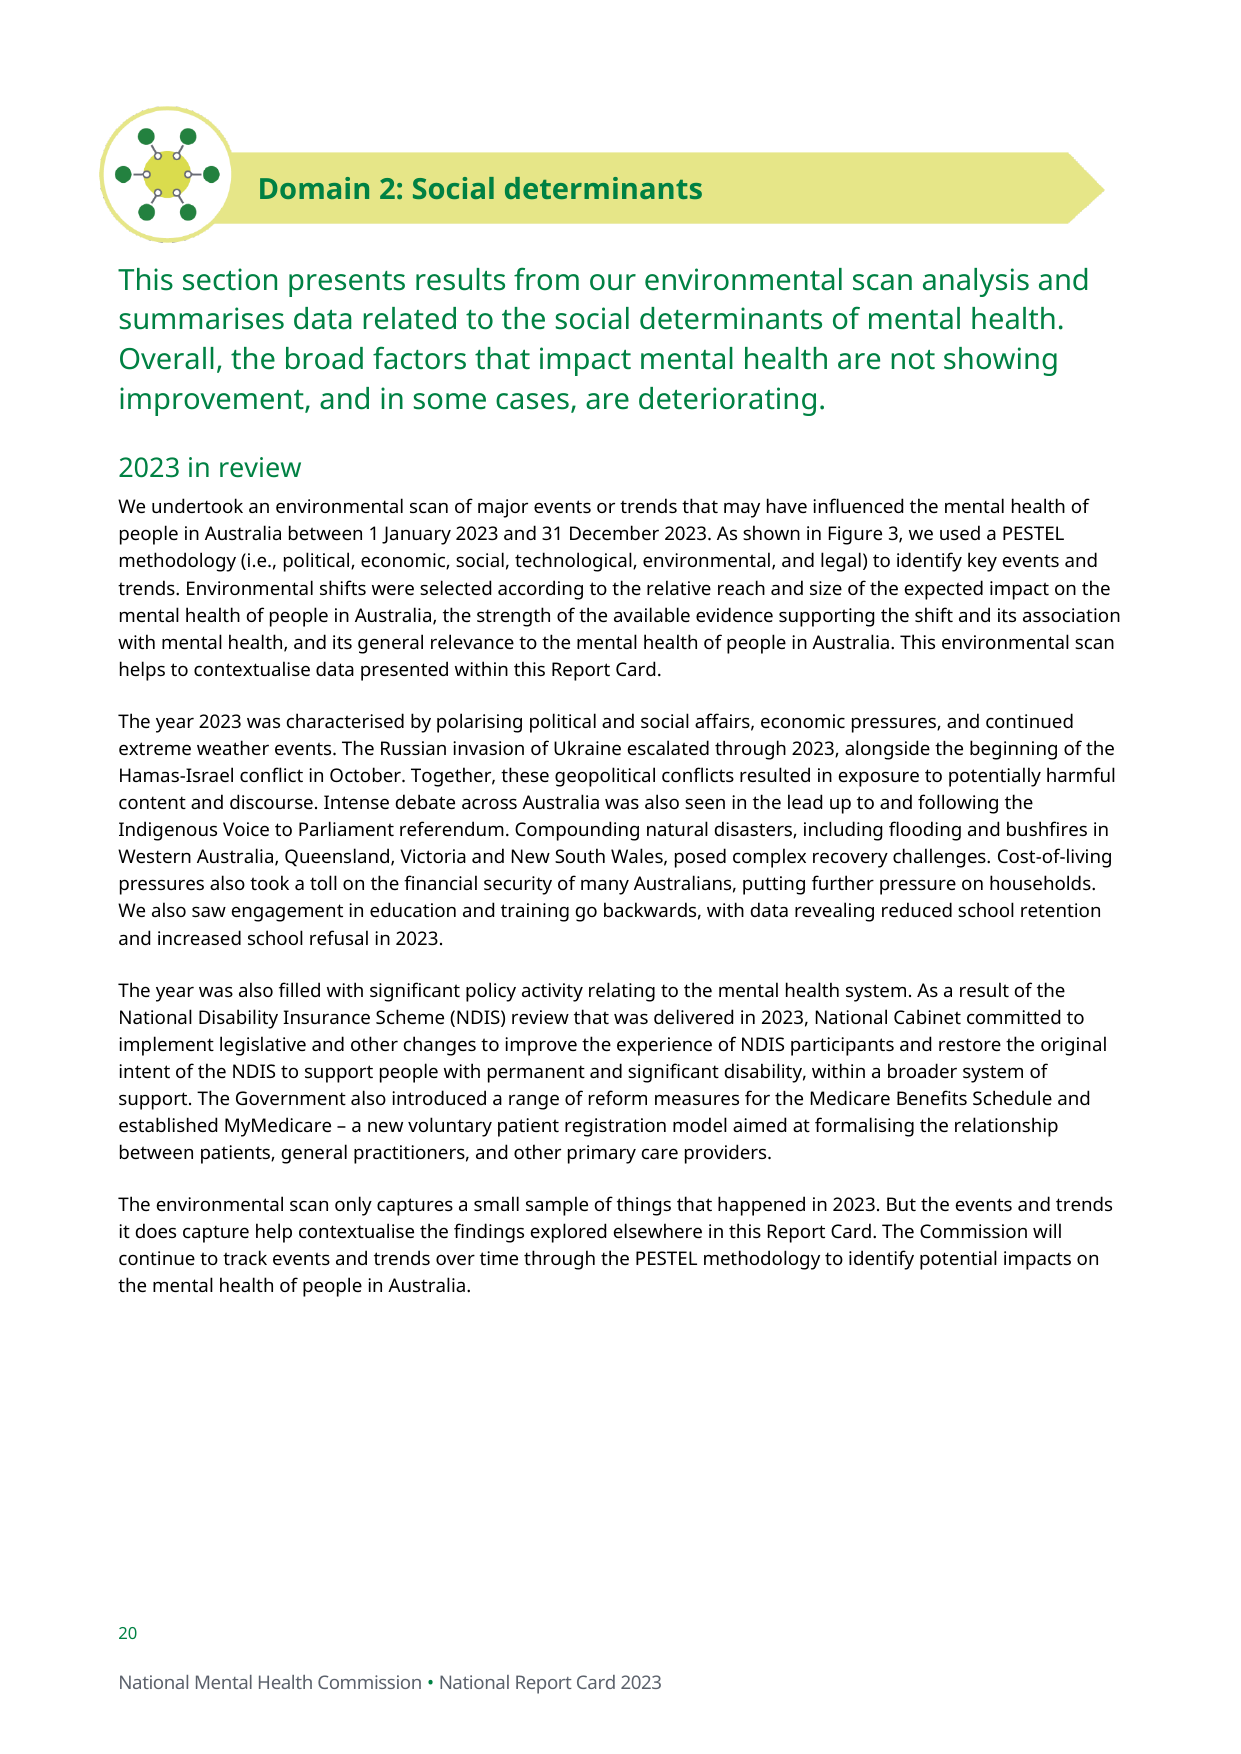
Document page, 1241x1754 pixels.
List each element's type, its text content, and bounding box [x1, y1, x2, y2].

picture [0, 100, 1221, 251]
text The year was also filled with significant policy activity relating to the mental health system. As a result of the National Disability Insurance Scheme (NDIS) review that was delivered in 2023, National Cabinet committed to implement legislative and other changes to improve the experience of NDIS participants and restore the original intent of the NDIS to support people with permanent and significant disability, within a broader system of support. The Government also introduced a range of reform measures for the Medicare Benefits Schedule and established MyMedicare – a new voluntary patient registration model aimed at formalising the relationship between patients, general practitioners, and other primary care providers. [118, 975, 1122, 1165]
subtitle This section presents results from our environmental scan analysis and summarises data related to the social determinants of mental health. Overall, the broad factors that impact mental health are not showing improvement, and in some cases, are deteriorating. [118, 259, 1122, 418]
subtitle 2023 in review [118, 449, 1122, 486]
text The year 2023 was characterised by polarising political and social affairs, economic pressures, and continued extreme weather events. The Russian invasion of Ukraine escalated through 2023, alongside the beginning of the Hamas-Israel conflict in October. Together, these geopolitical conflicts resulted in exposure to potentially harmful content and discourse. Intense debate across Australia was also seen in the lead up to and following the Indigenous Voice to Parliament referendum. Compounding natural disasters, including flooding and bushfires in Western Australia, Queensland, Victoria and New South Wales, posed complex recovery challenges. Cost-of-living pressures also took a toll on the financial security of many Australians, putting further pressure on households. We also saw engagement in education and training go backwards, with data revealing reduced school retention and increased school refusal in 2023. [118, 707, 1122, 950]
text We undertook an environmental scan of major events or trends that may have influenced the mental health of people in Australia between 1 January 2023 and 31 December 2023. As shown in Figure 3, we used a PESTEL methodology (i.e., political, economic, social, technological, environmental, and legal) to identify key events and trends. Environmental shifts were selected according to the relative reach and size of the expected impact on the mental health of people in Australia, the strength of the available evidence supporting the shift and its association with mental health, and its general relevance to the mental health of people in Australia. This environmental scan helps to contextualise data presented within this Report Card. [118, 492, 1122, 682]
text The environmental scan only captures a small sample of things that happened in 2023. But the events and trends it does capture help contextualise the findings explored elsewhere in this Report Card. The Commission will continue to track events and trends over time through the PESTEL methodology to identify potential impacts on the mental health of people in Australia. [118, 1190, 1122, 1298]
